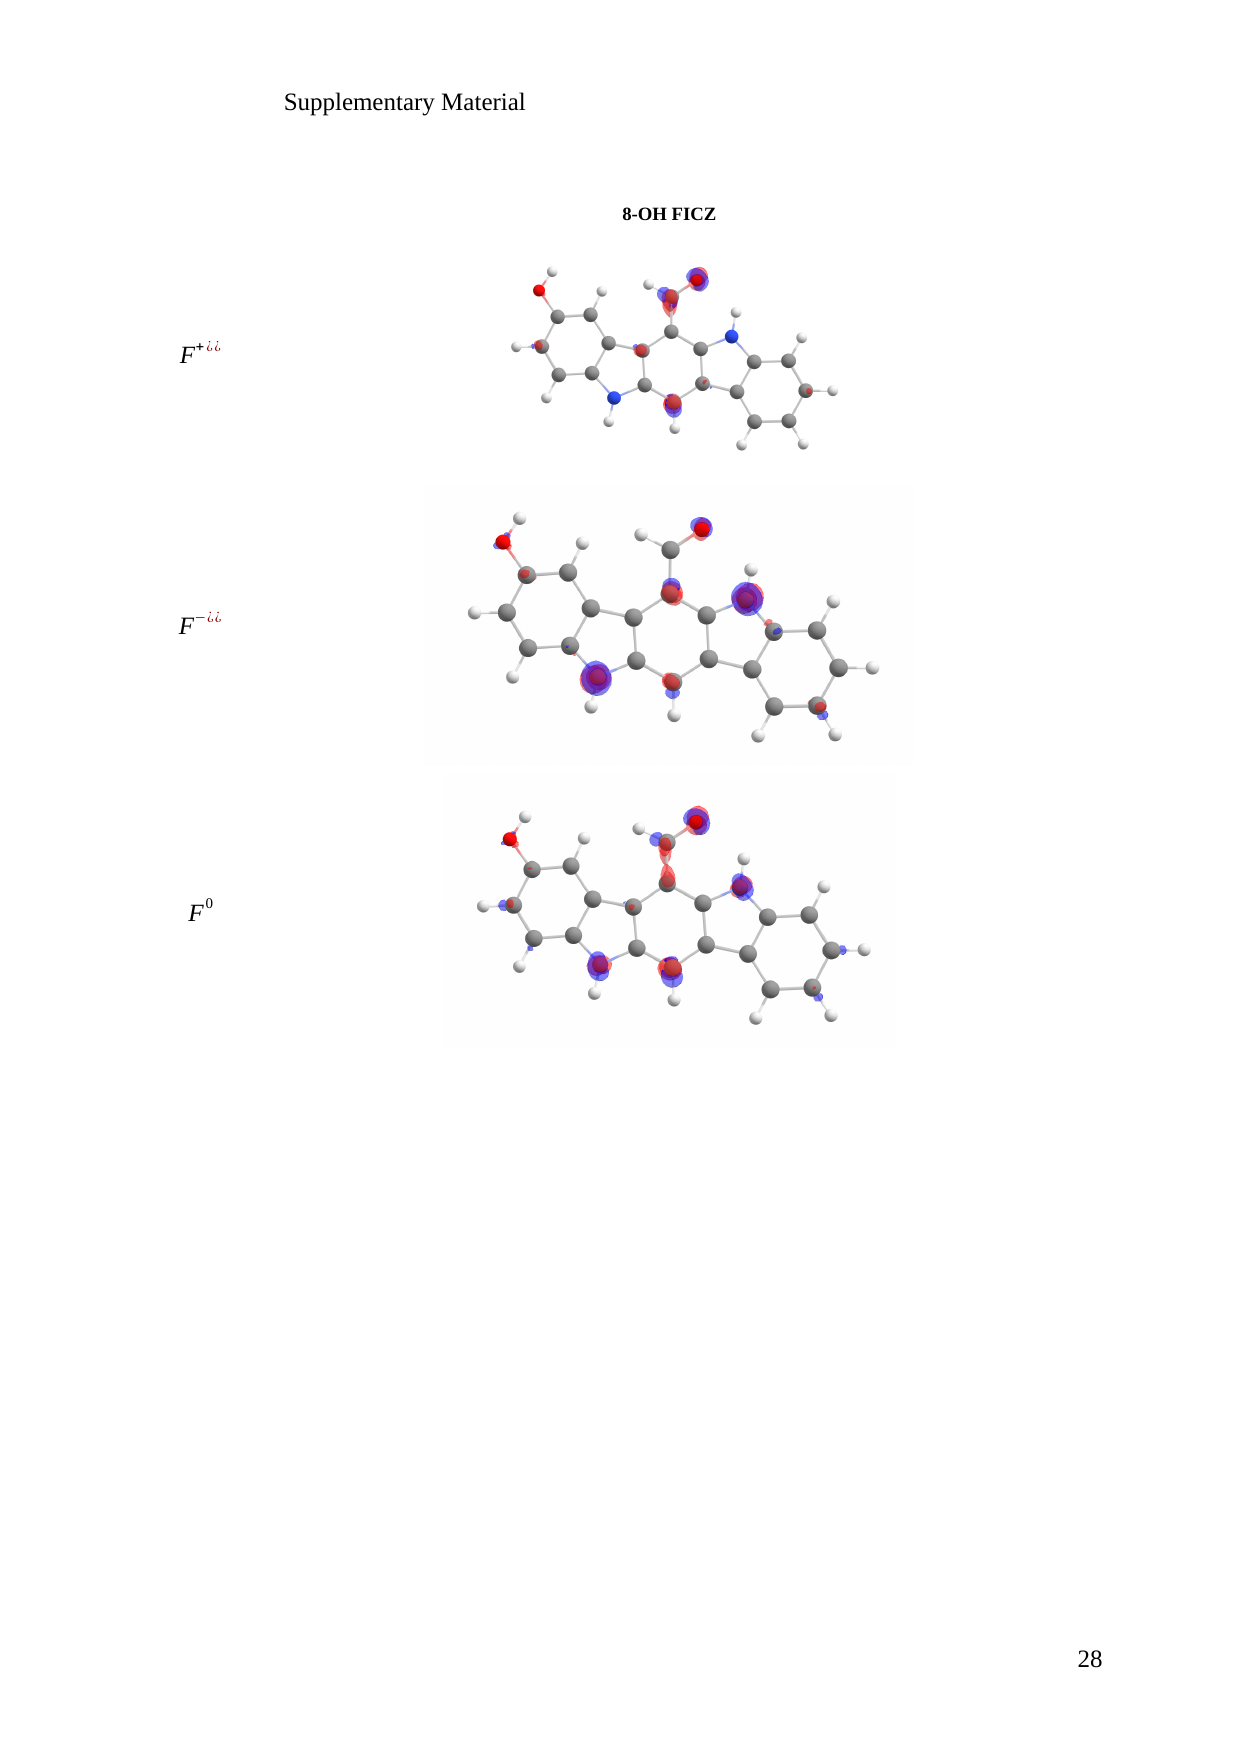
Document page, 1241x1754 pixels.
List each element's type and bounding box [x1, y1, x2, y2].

picture [467, 232, 871, 478]
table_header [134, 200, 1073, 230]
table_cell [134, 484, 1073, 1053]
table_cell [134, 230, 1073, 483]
picture [424, 485, 914, 766]
picture [443, 774, 895, 1047]
